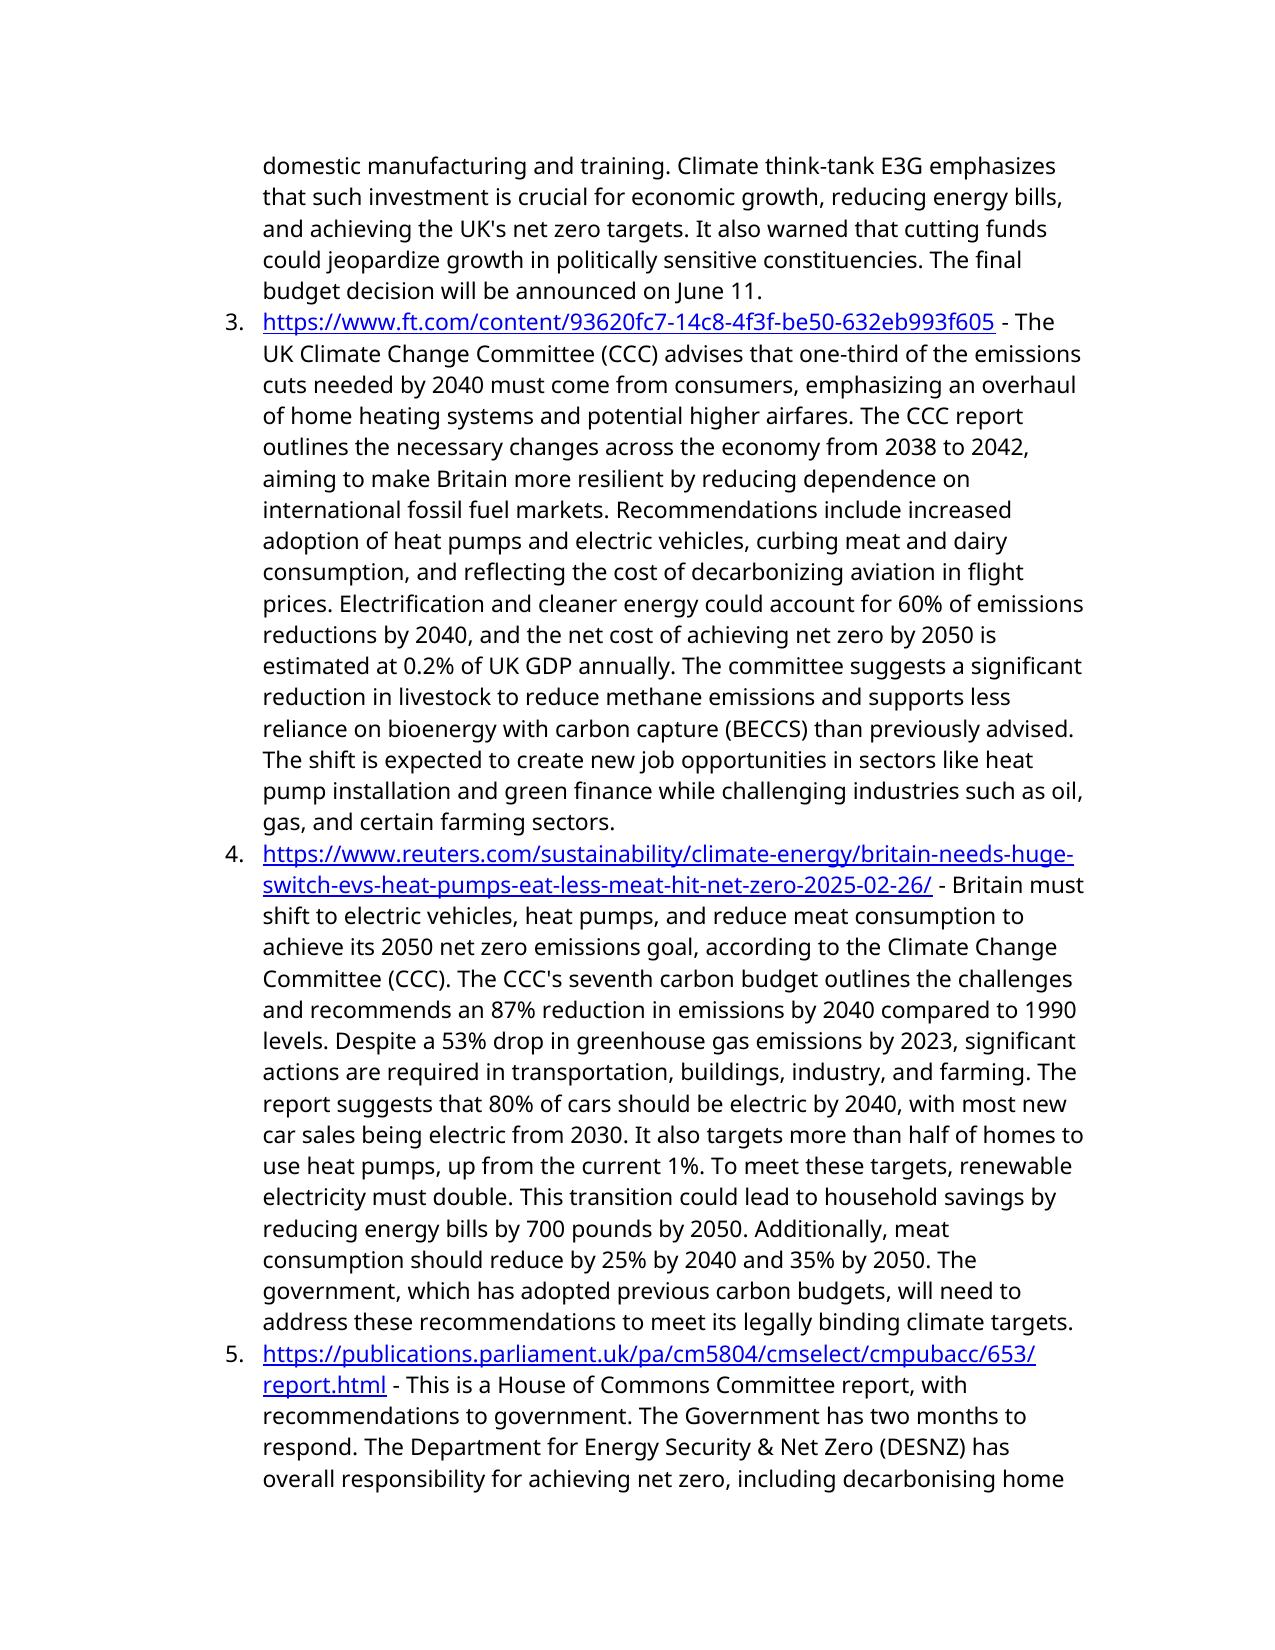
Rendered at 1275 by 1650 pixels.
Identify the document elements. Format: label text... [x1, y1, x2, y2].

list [225, 150, 1087, 306]
list https://www.ft.com/content/93620fc7-14c8-4f3f-be50-632eb993f605 - The UK Climate Change Committee (CCC) advises that one-third of the emissions cuts needed by 2040 must come from consumers, emphasizing an overhaul of home heating systems and potential higher airfares. The CCC report outlines the necessary changes across the economy from 2038 to 2042, aiming to make Britain more resilient by reducing dependence on international fossil fuel markets. Recommendations include increased adoption of heat pumps and electric vehicles, curbing meat and dairy consumption, and reflecting the cost of decarbonizing aviation in flight prices. Electrification and cleaner energy could account for 60% of emissions reductions by 2040, and the net cost of achieving net zero by 2050 is estimated at 0.2% of UK GDP annually. The committee suggests a significant reduction in livestock to reduce methane emissions and supports less reliance on bioenergy with carbon capture (BECCS) than previously advised. The shift is expected to create new job opportunities in sectors like heat pump installation and green finance while challenging industries such as oil, gas, and certain farming sectors. [225, 306, 1087, 837]
list https://www.reuters.com/sustainability/climate-energy/britain-needs-huge-switch-evs-heat-pumps-eat-less-meat-hit-net-zero-2025-02-26/ - Britain must shift to electric vehicles, heat pumps, and reduce meat consumption to achieve its 2050 net zero emissions goal, according to the Climate Change Committee (CCC). The CCC's seventh carbon budget outlines the challenges and recommends an 87% reduction in emissions by 2040 compared to 1990 levels. Despite a 53% drop in greenhouse gas emissions by 2023, significant actions are required in transportation, buildings, industry, and farming. The report suggests that 80% of cars should be electric by 2040, with most new car sales being electric from 2030. It also targets more than half of homes to use heat pumps, up from the current 1%. To meet these targets, renewable electricity must double. This transition could lead to household savings by reducing energy bills by 700 pounds by 2050. Additionally, meat consumption should reduce by 25% by 2040 and 35% by 2050. The government, which has adopted previous carbon budgets, will need to address these recommendations to meet its legally binding climate targets. [225, 837, 1087, 1337]
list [225, 1337, 1087, 1494]
